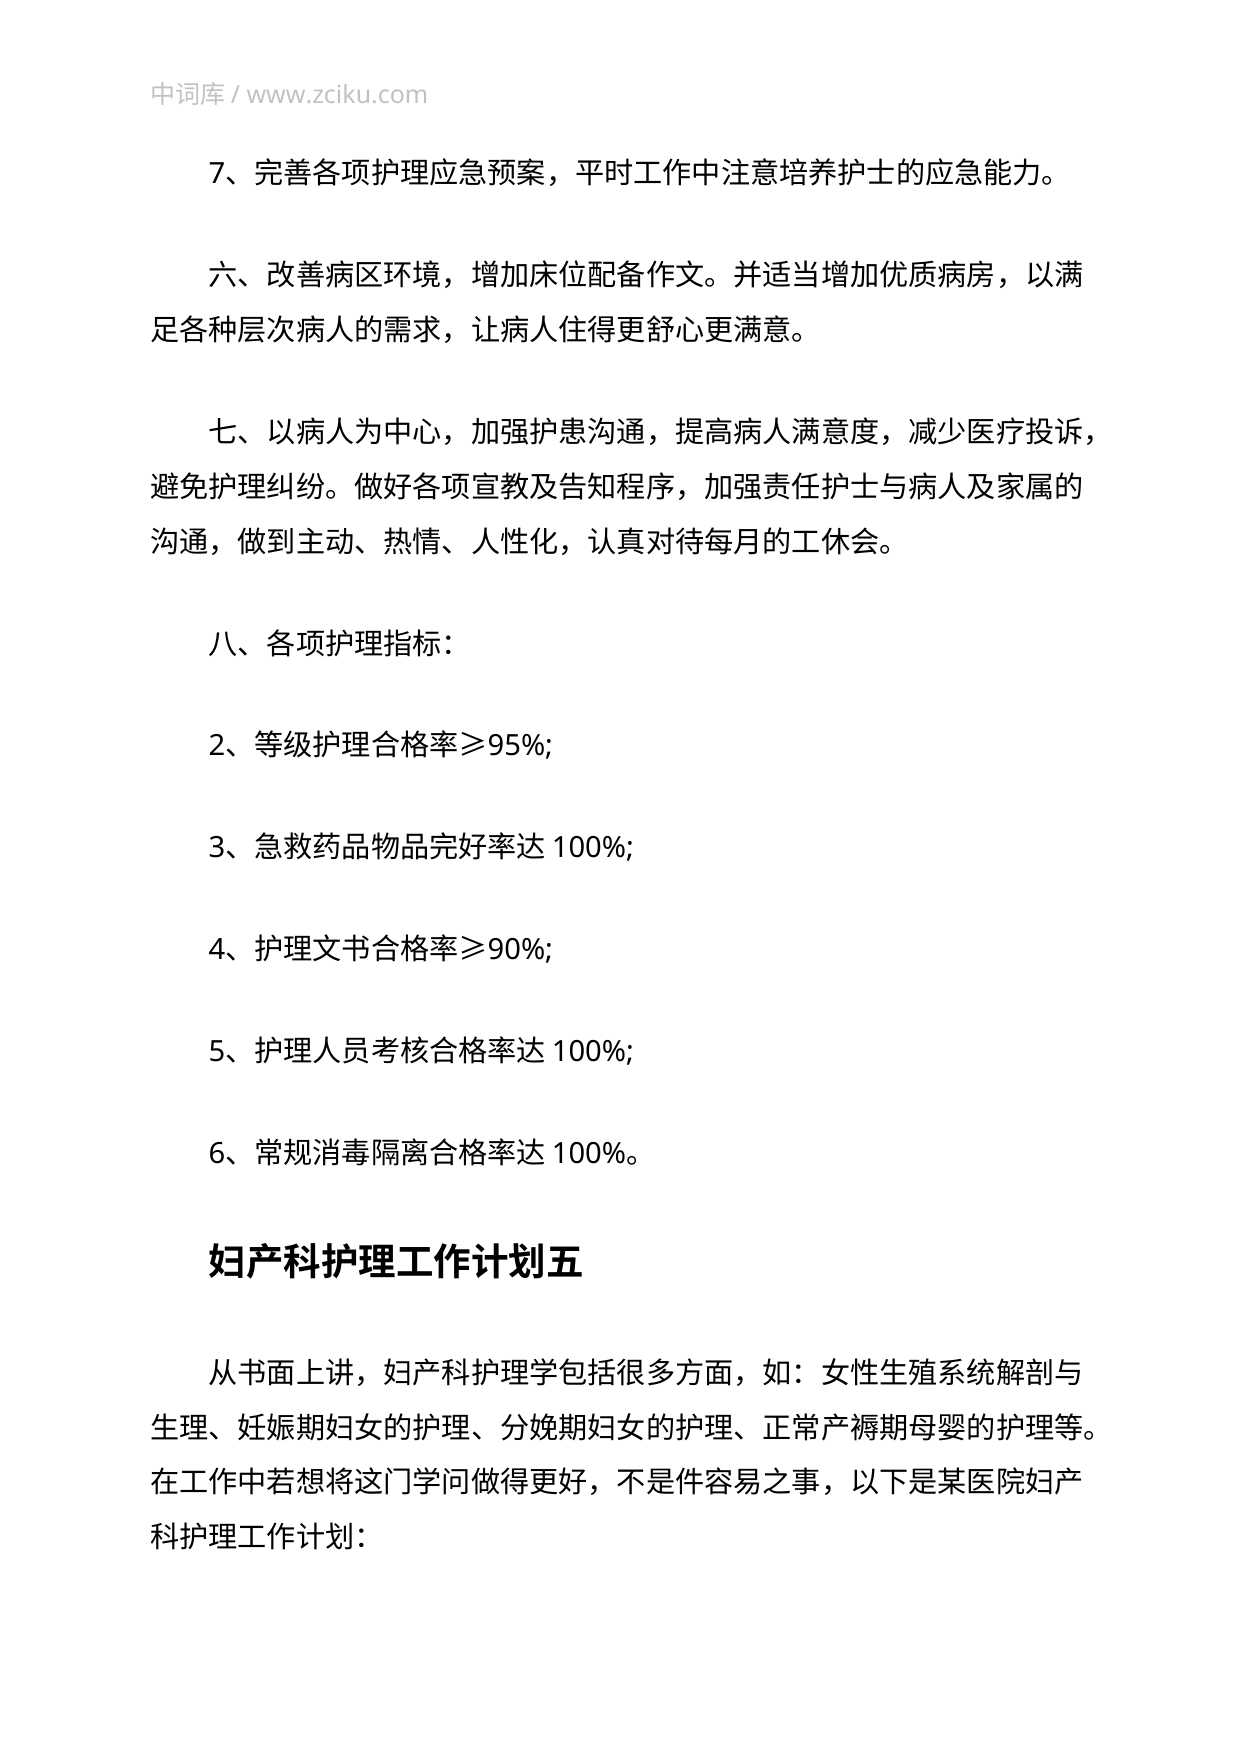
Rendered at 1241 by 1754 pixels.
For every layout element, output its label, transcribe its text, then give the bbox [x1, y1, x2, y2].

text 5、护理人员考核合格率达100%; [150, 1028, 1090, 1070]
text 七、以病人为中心，加强护患沟通，提高病人满意度，减少医疗投诉，避免护理纠纷。做好各项宣教及告知程序，加强责任护士与病人及家属的沟通，做到主动、热情、人性化，认真对待每月的工休会。 [150, 409, 1090, 561]
text 六、改善病区环境，增加床位配备作文。并适当增加优质病房，以满足各种层次病人的需求，让病人住得更舒心更满意。 [150, 252, 1090, 349]
text 7、完善各项护理应急预案，平时工作中注意培养护士的应急能力。 [150, 150, 1090, 192]
text 妇产科护理工作计划五 [150, 1232, 1090, 1286]
text 2、等级护理合格率≥95%; [150, 722, 1090, 764]
text 3、急救药品物品完好率达100%; [150, 824, 1090, 866]
text 八、各项护理指标： [150, 620, 1090, 662]
text 6、常规消毒隔离合格率达100%。 [150, 1130, 1090, 1172]
text 4、护理文书合格率≥90%; [150, 926, 1090, 968]
text 从书面上讲，妇产科护理学包括很多方面，如：女性生殖系统解剖与生理、妊娠期妇女的护理、分娩期妇女的护理、正常产褥期母婴的护理等。在工作中若想将这门学问做得更好，不是件容易之事，以下是某医院妇产科护理工作计划： [150, 1349, 1090, 1556]
